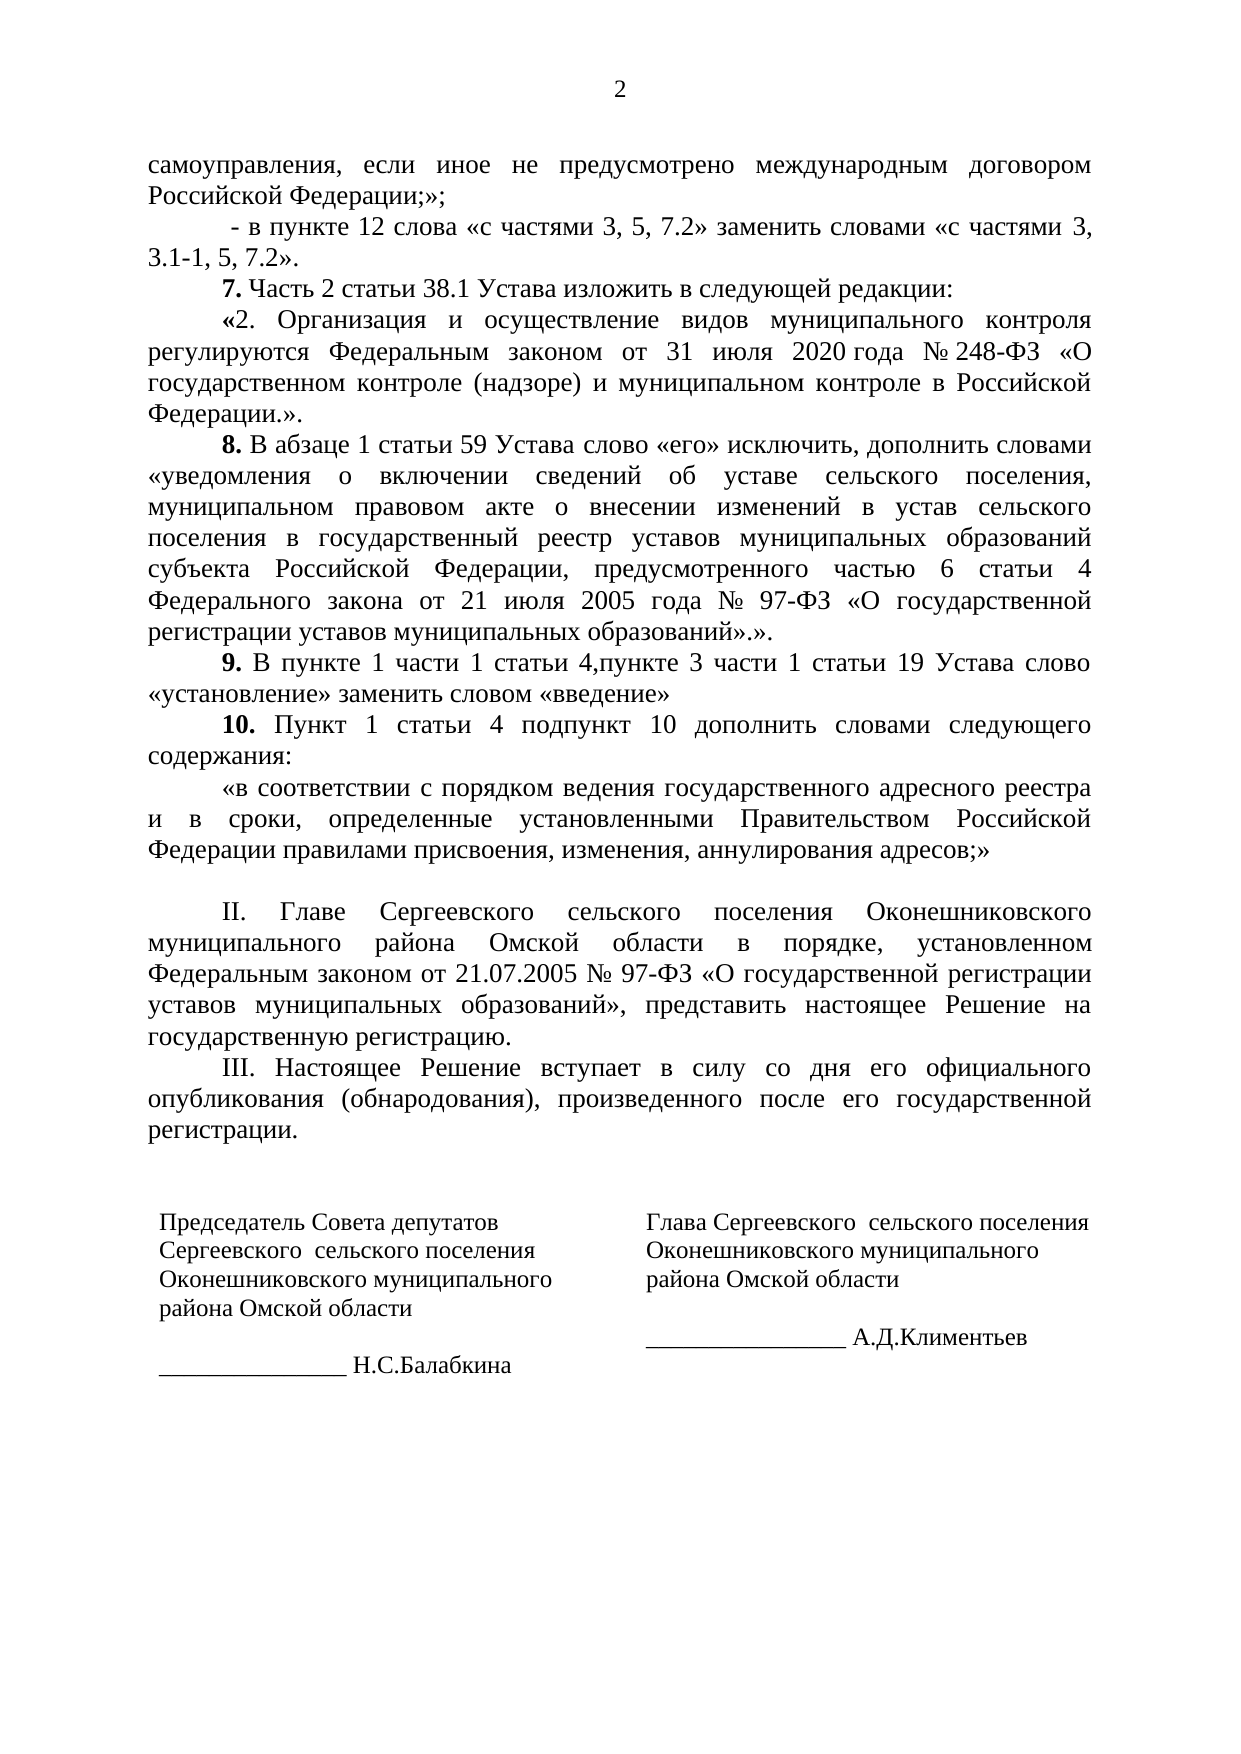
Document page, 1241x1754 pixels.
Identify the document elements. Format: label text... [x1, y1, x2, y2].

text II. Главе Сергеевского сельского поселения Оконешниковского муниципального района Омской области в порядке, установленном Федеральным законом от 21.07.2005 № 97-ФЗ «О государственной регистрации уставов муниципальных образований», представить настоящее Решение на государственную регистрацию. [148, 895, 1092, 1051]
table_header Глава Сергеевского сельского поселения Оконешниковского муниципального района Омской области ________________ А.Д.Климентьев [635, 1207, 1122, 1408]
table_header Председатель Совета депутатов Сергеевского сельского поселения Оконешниковского муниципального района Омской области _______________ Н.С.Балабкина [148, 1207, 634, 1408]
text 7. Часть 2 статьи 38.1 Устава изложить в следующей редакции: [148, 272, 1092, 303]
text «в соответствии с порядком ведения государственного адресного реестра и в сроки, определенные установленными Правительством Российской Федерации правилами присвоения, изменения, аннулирования адресов;» [148, 771, 1092, 864]
text 9. В пункте 1 части 1 статьи 4,пункте 3 части 1 статьи 19 Устава слово «установление» заменить словом «введение» [148, 646, 1092, 708]
text - в пункте 12 слова «с частями 3, 5, 7.2» заменить словами «с частями 3, 3.1-1, 5, 7.2». [148, 210, 1092, 272]
text 8. В абзаце 1 статьи 59 Устава слово «его» исключить, дополнить словами «уведомления о включении сведений об уставе сельского поселения, муниципальном правовом акте о внесении изменений в устав сельского поселения в государственный реестр уставов муниципальных образований субъекта Российской Федерации, предусмотренного частью 6 статьи 4 Федерального закона от 21 июля 2005 года № 97-ФЗ «О государственной регистрации уставов муниципальных образований».». [148, 428, 1092, 646]
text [148, 148, 1092, 210]
text 10. Пункт 1 статьи 4 подпункт 10 дополнить словами следующего содержания: [148, 708, 1092, 771]
text «2. Организация и осуществление видов муниципального контроля регулируются Федеральным законом от 31 июля 2020 года № 248-ФЗ «О государственном контроле (надзоре) и муниципальном контроле в Российской Федерации.». [148, 303, 1092, 428]
text III. Настоящее Решение вступает в силу со дня его официального опубликования (обнародования), произведенного после его государственной регистрации. [148, 1051, 1092, 1144]
